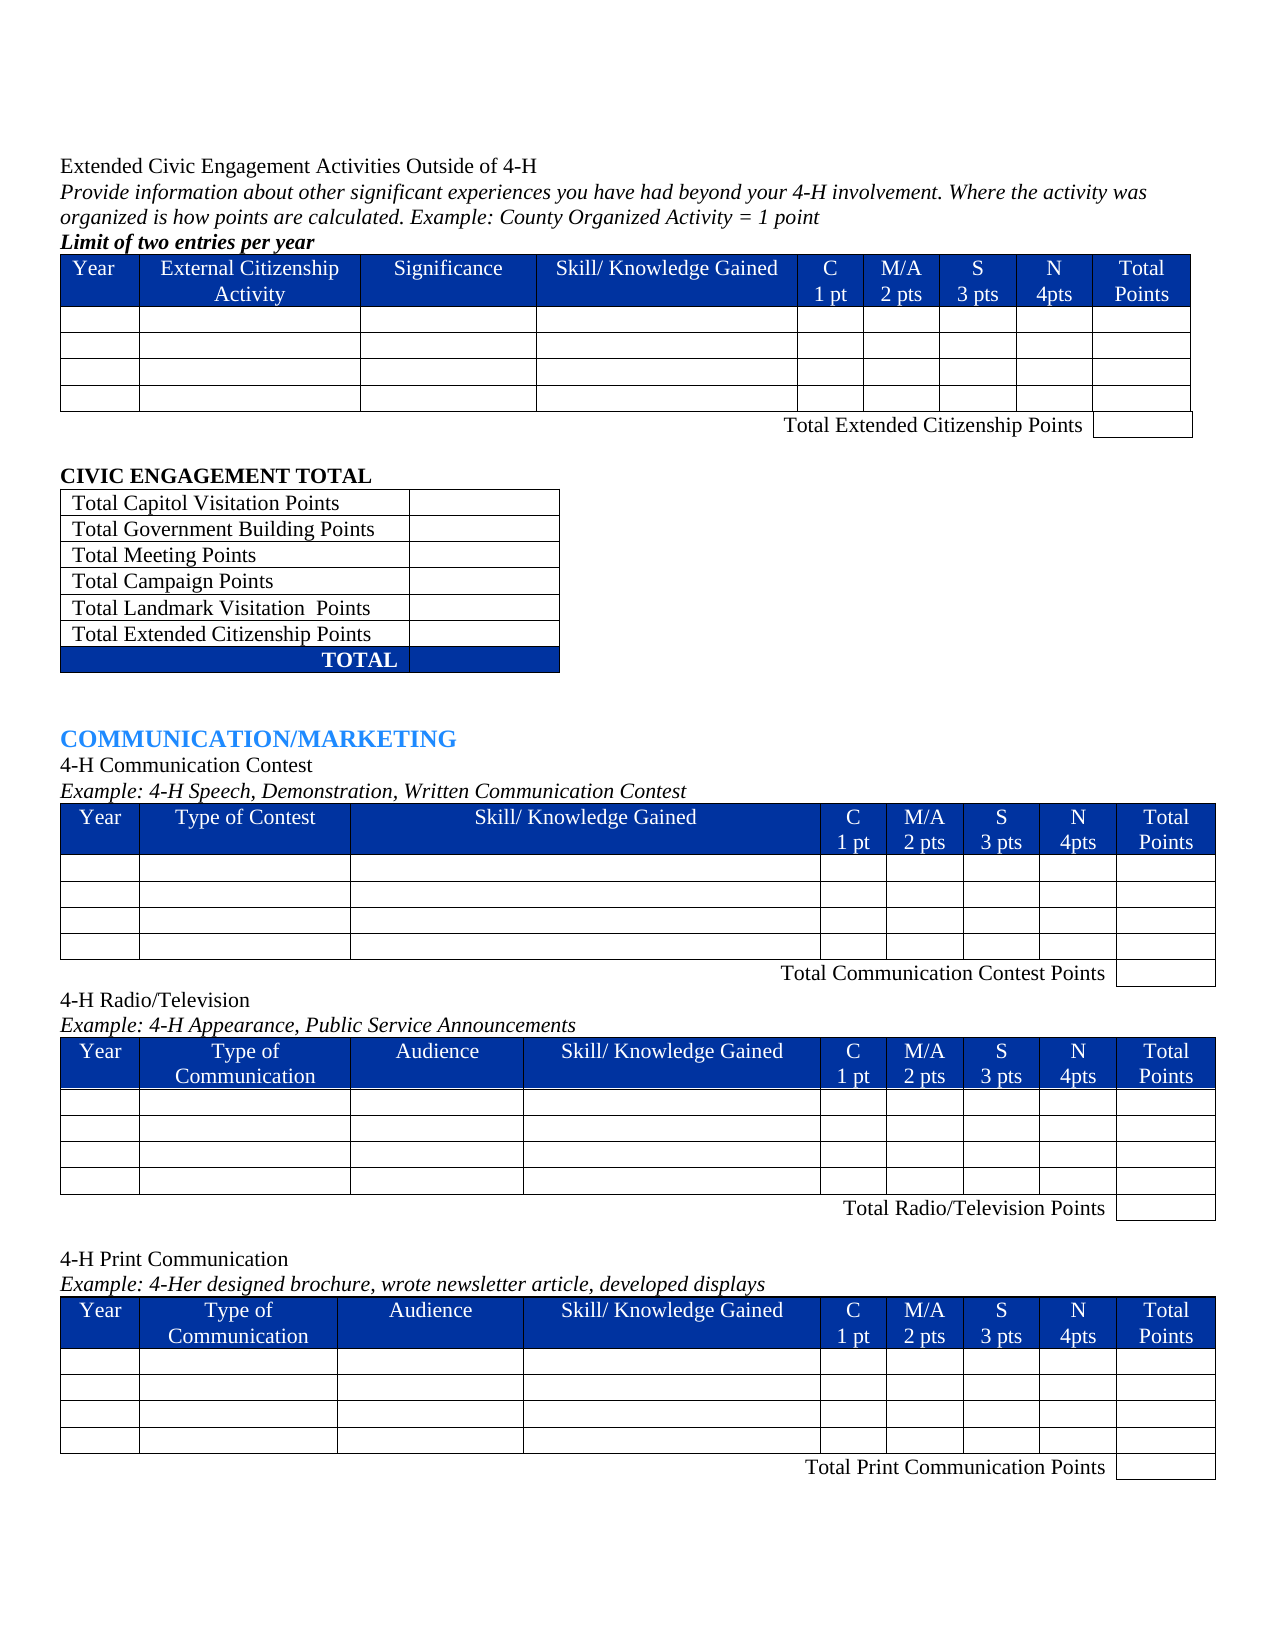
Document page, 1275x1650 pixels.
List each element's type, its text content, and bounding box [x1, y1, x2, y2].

table_cell [940, 386, 1016, 411]
table_cell [864, 386, 939, 411]
table_cell [1117, 855, 1215, 881]
table_cell [821, 1142, 886, 1167]
table_cell [140, 307, 360, 332]
table_cell [140, 1428, 337, 1453]
table_cell [1040, 855, 1116, 881]
table_cell [821, 1116, 886, 1141]
table_cell [140, 908, 350, 933]
table_cell [1093, 333, 1190, 358]
table_cell [1040, 934, 1116, 959]
table_cell Total Communication Contest Points [61, 960, 1116, 986]
table_cell [821, 1090, 886, 1115]
table_cell [864, 359, 939, 384]
table_cell Total Landmark Visitation Points [61, 595, 409, 620]
table_header Type of Communication [140, 1298, 337, 1348]
table_cell [61, 386, 139, 411]
table_cell [61, 882, 139, 907]
table_cell [140, 882, 350, 907]
table_cell TOTAL [61, 647, 409, 672]
table_cell [140, 1401, 337, 1427]
table_cell [964, 1142, 1039, 1167]
table_header S 3 pts [940, 255, 1016, 306]
table_header Year [61, 804, 139, 854]
table_cell [940, 359, 1016, 384]
table_cell [537, 333, 797, 358]
table_cell [338, 1349, 523, 1374]
table_header Skill/ Knowledge Gained [524, 1038, 820, 1088]
table_cell [798, 307, 863, 332]
table_cell [887, 1428, 963, 1453]
table_cell [798, 333, 863, 358]
text 4-H Communication Contest [60, 752, 1215, 778]
table_cell [361, 333, 536, 358]
table_cell [1117, 1195, 1215, 1220]
table_cell [140, 333, 360, 358]
table_cell [1040, 1116, 1116, 1141]
table_cell [351, 855, 820, 881]
table_header N 4pts [1017, 255, 1092, 306]
table_header M/A 2 pts [864, 255, 939, 306]
table_cell [798, 359, 863, 384]
table_cell [887, 1090, 963, 1115]
table_cell [338, 1428, 523, 1453]
table_cell [61, 333, 139, 358]
table_cell [140, 1116, 350, 1141]
table_cell [524, 1142, 820, 1167]
table_header C 1 pt [821, 1038, 886, 1088]
table_cell [964, 1349, 1039, 1374]
text Example: 4-H Speech, Demonstration, Written Communication Contest [60, 778, 1215, 803]
table_header C 1 pt [798, 255, 863, 306]
table_cell [887, 1349, 963, 1374]
table_cell [1117, 960, 1215, 986]
table_cell [410, 542, 559, 567]
table_cell Total Extended Citizenship Points [61, 621, 409, 646]
table_cell [887, 1168, 963, 1193]
table_cell [964, 1116, 1039, 1141]
table_cell [537, 307, 797, 332]
table_header Total Points [1117, 1298, 1215, 1348]
table_cell [1093, 359, 1190, 384]
table_cell [410, 516, 559, 541]
table_cell [964, 1168, 1039, 1193]
table_cell [1117, 1142, 1215, 1167]
table_cell [821, 934, 886, 959]
table_cell [964, 1401, 1039, 1427]
table_cell [524, 1428, 820, 1453]
table_cell [964, 1090, 1039, 1115]
text COMMUNICATION/MARKETING [60, 724, 1215, 752]
table_cell [821, 908, 886, 933]
table_cell [964, 934, 1039, 959]
table_cell [821, 882, 886, 907]
table_cell [351, 1090, 523, 1115]
table_cell [1117, 1349, 1215, 1374]
table_cell Total Print Communication Points [61, 1454, 1116, 1479]
table_cell [61, 1349, 139, 1374]
table_cell [821, 855, 886, 881]
table_cell [1117, 1090, 1215, 1115]
table_cell [524, 1349, 820, 1374]
table_header Audience [338, 1298, 523, 1348]
table_cell [887, 1375, 963, 1400]
table_cell [361, 386, 536, 411]
table_header Total Capitol Visitation Points [61, 490, 409, 515]
text Example: 4-Her designed brochure, wrote newsletter article, developed displays [60, 1271, 1215, 1296]
table_header Type of Contest [140, 804, 350, 854]
table_cell Total Campaign Points [61, 568, 409, 593]
table_cell [1117, 1168, 1215, 1193]
table_cell [964, 855, 1039, 881]
table_cell [61, 1090, 139, 1115]
table_header External Citizenship Activity [140, 255, 360, 306]
text Provide information about other significant experiences you have had beyond your 4-H involvement. Where the activity was organized is how points are calculated. Example: County Organized Activity = 1 point [60, 179, 1215, 229]
table_cell [61, 934, 139, 959]
table_header S 3 pts [964, 1298, 1039, 1348]
table_cell [140, 386, 360, 411]
table_cell [1093, 386, 1190, 411]
table_cell [140, 1090, 350, 1115]
table_cell [61, 1375, 139, 1400]
table_cell [1017, 359, 1092, 384]
table_cell Total Extended Citizenship Points [61, 412, 1093, 437]
table_cell [887, 1116, 963, 1141]
table_cell [1117, 1428, 1215, 1453]
table_cell [61, 1428, 139, 1453]
table_cell [524, 1168, 820, 1193]
text 4-H Radio/Television [60, 987, 1215, 1012]
table_header C 1 pt [821, 1298, 886, 1348]
table_cell [964, 1375, 1039, 1400]
table_cell [524, 1116, 820, 1141]
table_header N 4pts [1040, 1298, 1116, 1348]
table_cell [140, 1375, 337, 1400]
table_header Year [61, 1298, 139, 1348]
table_cell [351, 1116, 523, 1141]
table_header [410, 490, 559, 515]
table_header M/A 2 pts [887, 1038, 963, 1088]
table_cell [1117, 934, 1215, 959]
table_cell [887, 882, 963, 907]
table_cell [1040, 1168, 1116, 1193]
table_cell [351, 1142, 523, 1167]
table_cell [61, 307, 139, 332]
table_cell [940, 307, 1016, 332]
table_cell [821, 1168, 886, 1193]
table_cell Total Meeting Points [61, 542, 409, 567]
table_cell [524, 1090, 820, 1115]
table_cell [524, 1401, 820, 1427]
table_cell [821, 1349, 886, 1374]
table_cell [140, 359, 360, 384]
table_header Audience [351, 1038, 523, 1088]
table_cell [1094, 412, 1192, 437]
table_cell [1117, 1375, 1215, 1400]
table_header M/A 2 pts [887, 804, 963, 854]
table_cell [410, 621, 559, 646]
table_cell [537, 359, 797, 384]
table_cell [351, 1168, 523, 1193]
table_header Type of Communication [140, 1038, 350, 1088]
table_header Skill/ Knowledge Gained [537, 255, 797, 306]
table_cell [821, 1375, 886, 1400]
table_header C 1 pt [821, 804, 886, 854]
table_cell [964, 1428, 1039, 1453]
table_cell [1117, 1454, 1215, 1479]
text CIVIC ENGAGEMENT TOTAL [60, 463, 1215, 488]
table_cell [140, 1142, 350, 1167]
table_header Total Points [1093, 255, 1190, 306]
table_cell [410, 568, 559, 593]
table_cell [887, 855, 963, 881]
table_header Year [61, 255, 139, 306]
table_cell [1040, 1090, 1116, 1115]
table_cell [61, 1142, 139, 1167]
table_header Total Points [1117, 804, 1215, 854]
table_cell [798, 386, 863, 411]
table_header S 3 pts [964, 804, 1039, 854]
table_cell [351, 882, 820, 907]
table_cell [351, 934, 820, 959]
table_cell [140, 1168, 350, 1193]
text Limit of two entries per year [60, 229, 1215, 254]
table_cell [1117, 908, 1215, 933]
table_cell [964, 908, 1039, 933]
table_cell [61, 1168, 139, 1193]
table_cell [887, 908, 963, 933]
table_cell [864, 307, 939, 332]
table_cell [410, 647, 559, 672]
table_cell [1040, 1401, 1116, 1427]
table_cell [1093, 307, 1190, 332]
table_header N 4pts [1040, 804, 1116, 854]
text 4-H Print Communication [60, 1246, 1215, 1271]
table_cell [1017, 386, 1092, 411]
text Extended Civic Engagement Activities Outside of 4-H [60, 153, 1215, 179]
table_cell [887, 1401, 963, 1427]
table_cell [821, 1428, 886, 1453]
table_cell [61, 855, 139, 881]
table_cell [361, 359, 536, 384]
table_cell [61, 359, 139, 384]
table_cell [410, 595, 559, 620]
table_header Significance [361, 255, 536, 306]
table_cell [1040, 1349, 1116, 1374]
table_cell [940, 333, 1016, 358]
table_cell [140, 1349, 337, 1374]
table_cell [1040, 908, 1116, 933]
table_cell [61, 908, 139, 933]
table_cell [338, 1375, 523, 1400]
table_cell [1040, 882, 1116, 907]
table_cell [1040, 1142, 1116, 1167]
table_cell Total Radio/Television Points [61, 1195, 1116, 1220]
table_cell [1017, 333, 1092, 358]
table_cell [821, 1401, 886, 1427]
table_header Total Points [1117, 1038, 1215, 1088]
table_cell [864, 333, 939, 358]
table_cell [887, 1142, 963, 1167]
table_header Skill/ Knowledge Gained [524, 1298, 820, 1348]
table_header S 3 pts [964, 1038, 1039, 1088]
table_header Year [61, 1038, 139, 1088]
table_header M/A 2 pts [887, 1298, 963, 1348]
table_cell [361, 307, 536, 332]
table_cell [524, 1375, 820, 1400]
table_cell [1117, 1401, 1215, 1427]
text Example: 4-H Appearance, Public Service Announcements [60, 1012, 1215, 1037]
table_cell Total Government Building Points [61, 516, 409, 541]
table_header N 4pts [1040, 1038, 1116, 1088]
table_cell [338, 1401, 523, 1427]
table_cell [1040, 1375, 1116, 1400]
table_cell [351, 908, 820, 933]
table_cell [964, 882, 1039, 907]
table_cell [537, 386, 797, 411]
table_cell [140, 855, 350, 881]
table_cell [140, 934, 350, 959]
table_cell [61, 1401, 139, 1427]
table_cell [887, 934, 963, 959]
table_cell [1117, 1116, 1215, 1141]
table_cell [61, 1116, 139, 1141]
table_cell [1017, 307, 1092, 332]
table_header Skill/ Knowledge Gained [351, 804, 820, 854]
table_cell [1117, 882, 1215, 907]
table_cell [1040, 1428, 1116, 1453]
